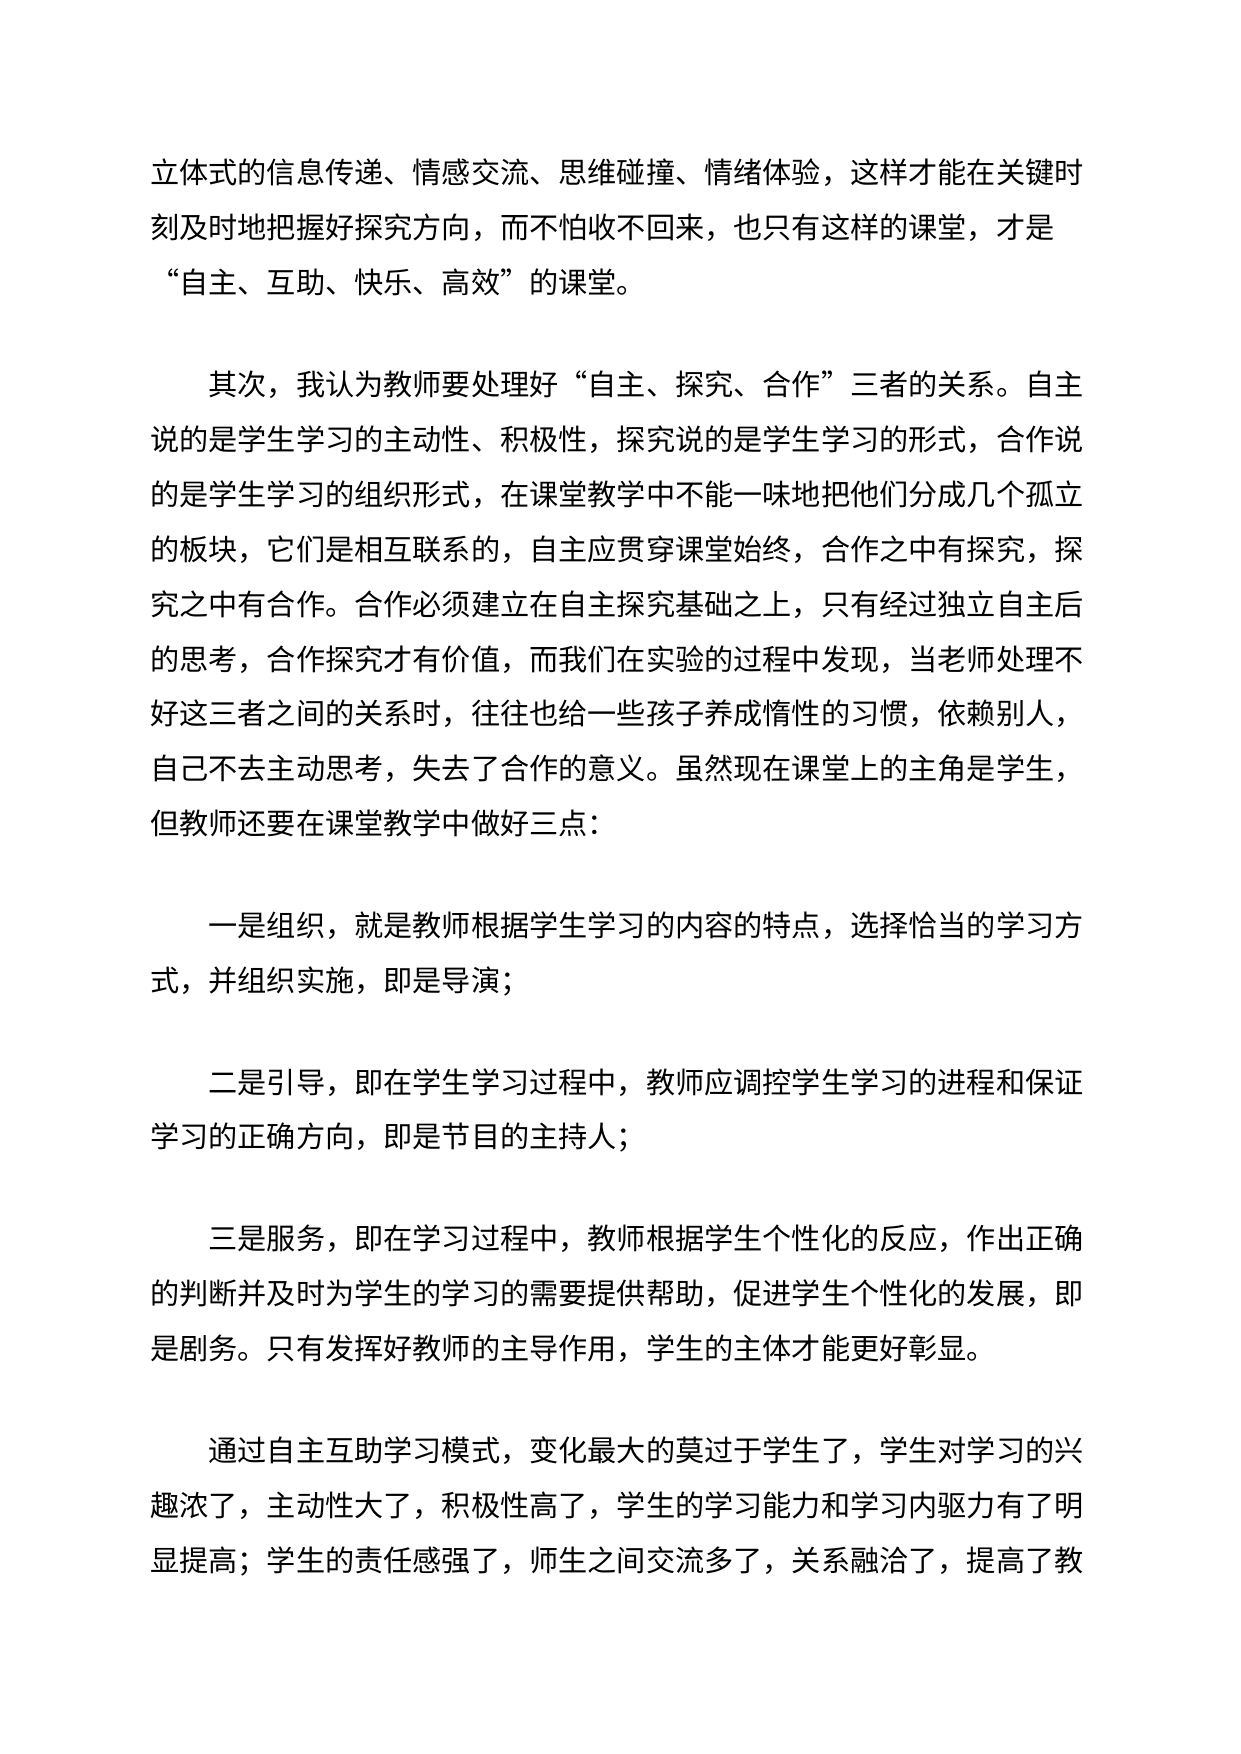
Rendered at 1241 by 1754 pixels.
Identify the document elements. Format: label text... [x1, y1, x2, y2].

text 其次，我认为教师要处理好“自主、探究、合作”三者的关系。自主说的是学生学习的主动性、积极性，探究说的是学生学习的形式，合作说的是学生学习的组织形式，在课堂教学中不能一味地把他们分成几个孤立的板块，它们是相互联系的，自主应贯穿课堂始终，合作之中有探究，探究之中有合作。合作必须建立在自主探究基础之上，只有经过独立自主后的思考，合作探究才有价值，而我们在实验的过程中发现，当老师处理不好这三者之间的关系时，往往也给一些孩子养成惰性的习惯，依赖别人，自己不去主动思考，失去了合作的意义。虽然现在课堂上的主角是学生，但教师还要在课堂教学中做好三点： [150, 362, 1090, 843]
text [150, 1427, 1090, 1579]
text 三是服务，即在学习过程中，教师根据学生个性化的反应，作出正确的判断并及时为学生的学习的需要提供帮助，促进学生个性化的发展，即是剧务。只有发挥好教师的主导作用，学生的主体才能更好彰显。 [150, 1216, 1090, 1368]
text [150, 150, 1090, 302]
text 一是组织，就是教师根据学生学习的内容的特点，选择恰当的学习方式，并组织实施，即是导演； [150, 902, 1090, 1000]
text 二是引导，即在学生学习过程中，教师应调控学生学习的进程和保证学习的正确方向，即是节目的主持人； [150, 1059, 1090, 1156]
